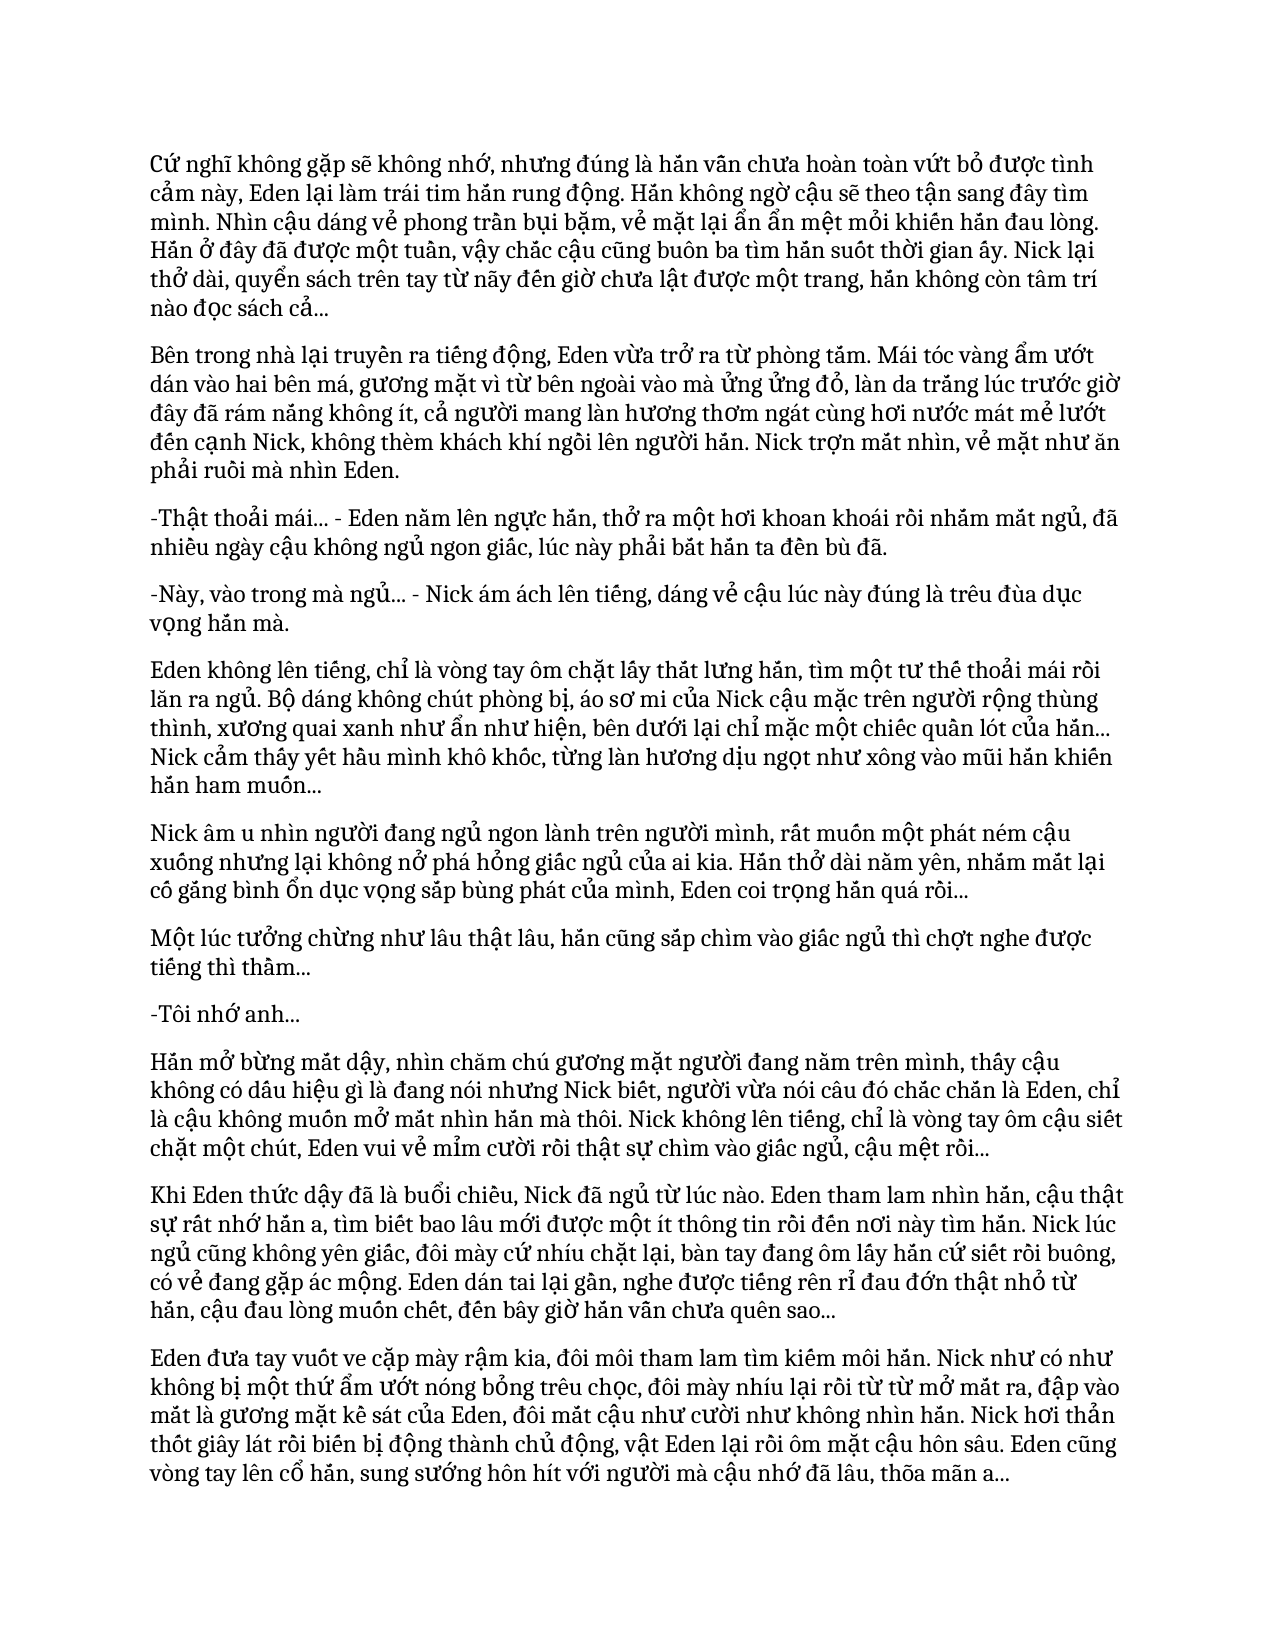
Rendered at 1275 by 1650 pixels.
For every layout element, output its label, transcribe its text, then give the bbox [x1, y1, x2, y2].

text -Thật thoải mái... - Eden nằm lên ngực hắn, thở ra một hơi khoan khoái rồi nhắm mắt ngủ, đã nhiều ngày cậu không ngủ ngon giấc, lúc này phải bắt hắn ta đền bù đã. [150, 504, 1125, 561]
text -Này, vào trong mà ngủ... - Nick ám ách lên tiếng, dáng vẻ cậu lúc này đúng là trêu đùa dục vọng hắn mà. [150, 580, 1125, 637]
text Cứ nghĩ không gặp sẽ không nhớ, nhưng đúng là hắn vẫn chưa hoàn toàn vứt bỏ được tình cảm này, Eden lại làm trái tim hắn rung động. Hắn không ngờ cậu sẽ theo tận sang đây tìm mình. Nhìn cậu dáng vẻ phong trần bụi bặm, vẻ mặt lại ẩn ẩn mệt mỏi khiến hắn đau lòng. Hắn ở đây đã được một tuần, vậy chắc cậu cũng buôn ba tìm hắn suốt thời gian ấy. Nick lại thở dài, quyển sách trên tay từ nãy đến giờ chưa lật được một trang, hắn không còn tâm trí nào đọc sách cả... [150, 150, 1125, 322]
text Bên trong nhà lại truyền ra tiếng động, Eden vừa trở ra từ phòng tắm. Mái tóc vàng ẩm ướt dán vào hai bên má, gương mặt vì từ bên ngoài vào mà ửng ửng đỏ, làn da trắng lúc trước giờ đây đã rám nắng không ít, cả người mang làn hương thơm ngát cùng hơi nước mát mẻ lướt đến cạnh Nick, không thèm khách khí ngồi lên người hắn. Nick trợn mắt nhìn, vẻ mặt như ăn phải ruồi mà nhìn Eden. [150, 341, 1125, 485]
text Một lúc tưởng chừng như lâu thật lâu, hắn cũng sắp chìm vào giấc ngủ thì chợt nghe được tiếng thì thầm... [150, 924, 1125, 981]
text Hắn mở bừng mắt dậy, nhìn chăm chú gương mặt người đang nằm trên mình, thấy cậu không có dấu hiệu gì là đang nói nhưng Nick biết, người vừa nói câu đó chắc chắn là Eden, chỉ là cậu không muốn mở mắt nhìn hắn mà thôi. Nick không lên tiếng, chỉ là vòng tay ôm cậu siết chặt một chút, Eden vui vẻ mỉm cười rồi thật sự chìm vào giấc ngủ, cậu mệt rồi... [150, 1047, 1125, 1162]
text -Tôi nhớ anh... [150, 1000, 1125, 1029]
text Khi Eden thức dậy đã là buổi chiều, Nick đã ngủ từ lúc nào. Eden tham lam nhìn hắn, cậu thật sự rất nhớ hắn a, tìm biết bao lâu mới được một ít thông tin rồi đến nơi này tìm hắn. Nick lúc ngủ cũng không yên giấc, đôi mày cứ nhíu chặt lại, bàn tay đang ôm lấy hắn cứ siết rồi buông, có vẻ đang gặp ác mộng. Eden dán tai lại gần, nghe được tiếng rên rỉ đau đớn thật nhỏ từ hắn, cậu đau lòng muốn chết, đến bây giờ hắn vẫn chưa quên sao... [150, 1181, 1125, 1325]
text Nick âm u nhìn người đang ngủ ngon lành trên người mình, rất muốn một phát ném cậu xuống nhưng lại không nở phá hỏng giấc ngủ của ai kia. Hắn thở dài nằm yên, nhắm mắt lại cố gắng bình ổn dục vọng sắp bùng phát của mình, Eden coi trọng hắn quá rồi... [150, 819, 1125, 905]
text Eden không lên tiếng, chỉ là vòng tay ôm chặt lấy thắt lưng hắn, tìm một tư thế thoải mái rồi lăn ra ngủ. Bộ dáng không chút phòng bị, áo sơ mi của Nick cậu mặc trên người rộng thùng thình, xương quai xanh như ẩn như hiện, bên dưới lại chỉ mặc một chiếc quần lót của hắn... Nick cảm thấy yết hầu mình khô khốc, từng làn hương dịu ngọt như xông vào mũi hắn khiến hắn ham muốn... [150, 656, 1125, 800]
text Eden đưa tay vuốt ve cặp mày rậm kia, đôi môi tham lam tìm kiếm môi hắn. Nick như có như không bị một thứ ẩm ướt nóng bỏng trêu chọc, đôi mày nhíu lại rồi từ từ mở mắt ra, đập vào mắt là gương mặt kề sát của Eden, đôi mắt cậu như cười như không nhìn hắn. Nick hơi thản thốt giây lát rồi biến bị động thành chủ động, vật Eden lại rồi ôm mặt cậu hôn sâu. Eden cũng vòng tay lên cổ hắn, sung sướng hôn hít với người mà cậu nhớ đã lâu, thõa mãn a... [150, 1344, 1125, 1487]
